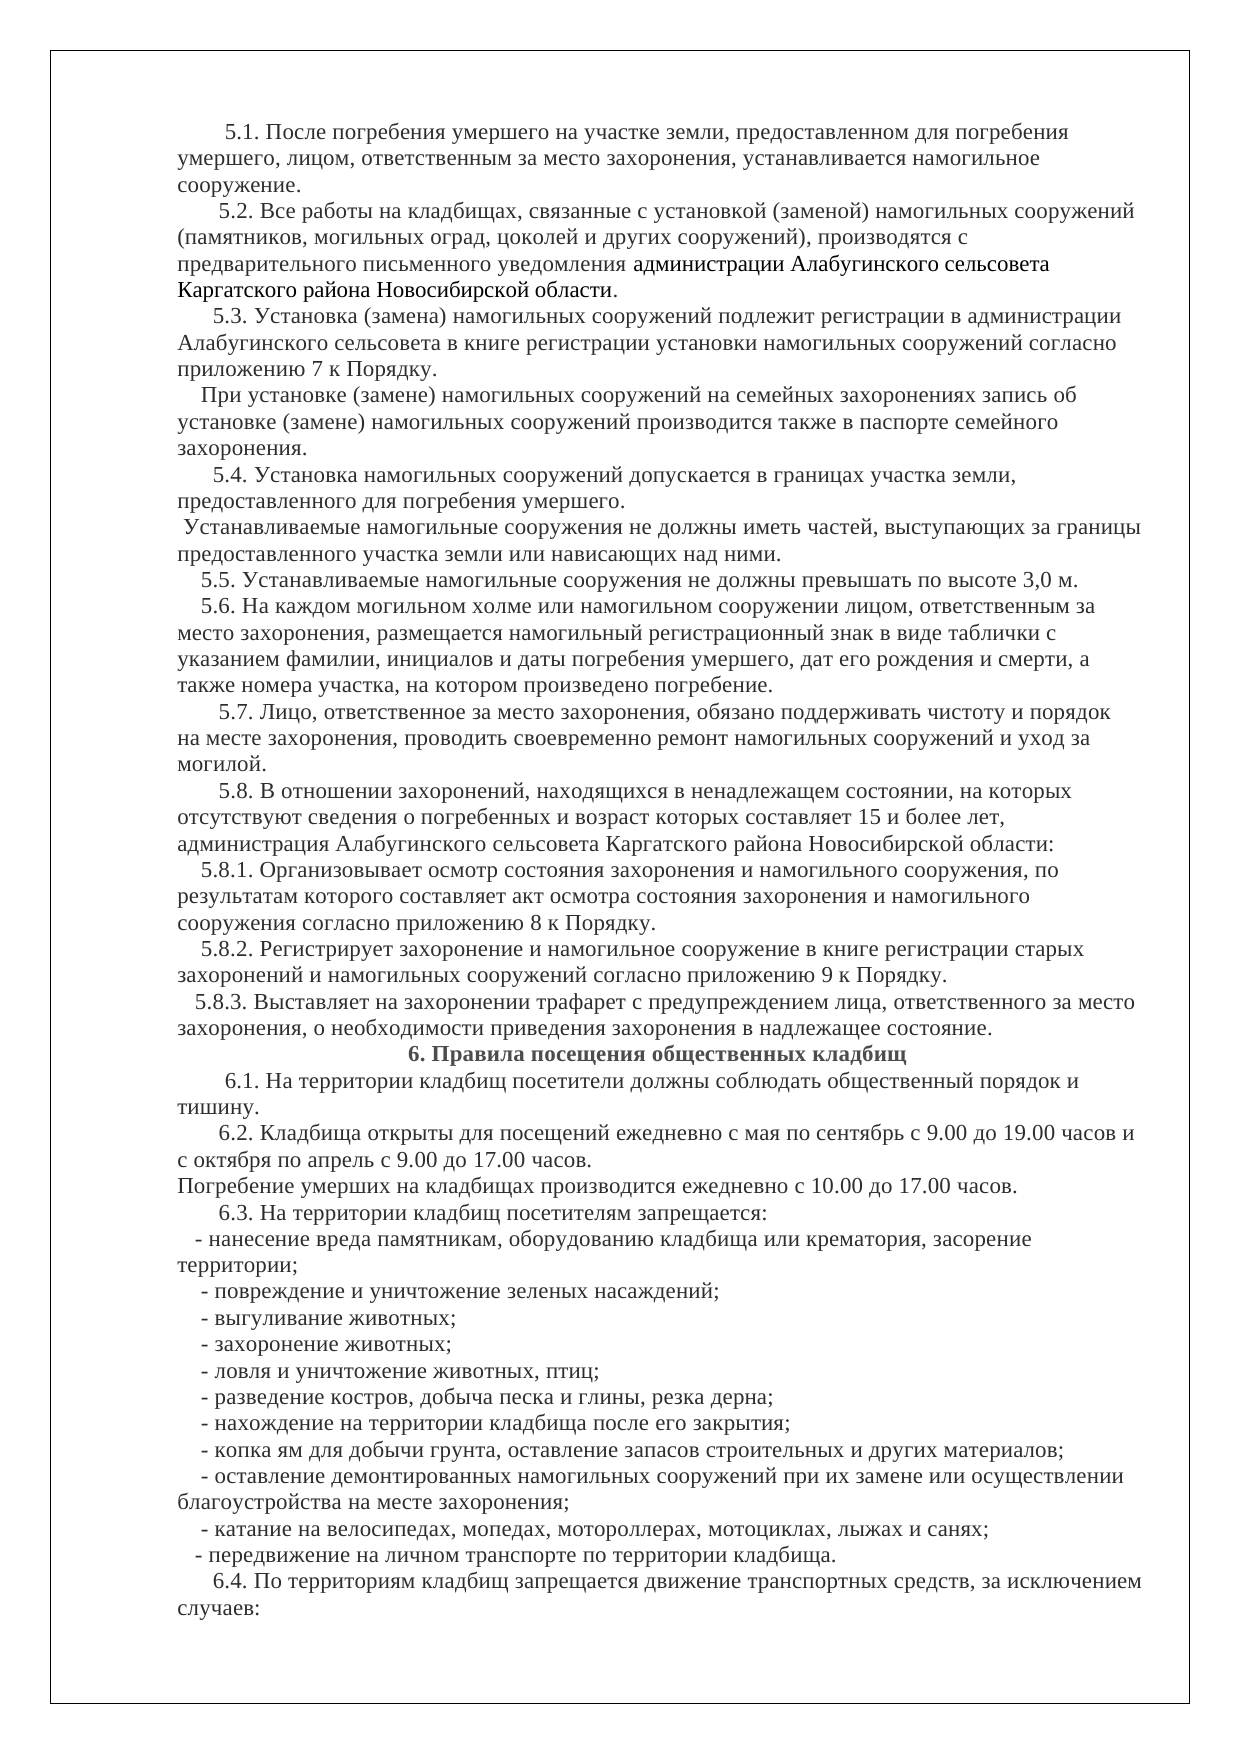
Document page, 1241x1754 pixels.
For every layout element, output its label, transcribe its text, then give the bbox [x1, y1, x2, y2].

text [177, 1541, 1152, 1620]
text 5.1. После погребения умершего на участке земли, предоставленном для погребения умершего, лицом, ответственным за место захоронения, устанавливается намогильное сооружение. 5.2. Все работы на кладбищах, связанные с установкой (заменой) намогильных сооружений (памятников, могильных оград, цоколей и других сооружений), производятся с предварительного письменного уведомления администрации Алабугинского сельсовета Каргатского района Новосибирской области. 5.3. Установка (замена) намогильных сооружений подлежит регистрации в администрации Алабугинского сельсовета в книге регистрации установки намогильных сооружений согласно приложению 7 к Порядку. При установке (замене) намогильных сооружений на семейных захоронениях запись об установке (замене) намогильных сооружений производится также в паспорте семейного захоронения. 5.4. Установка намогильных сооружений допускается в границах участка земли, предоставленного для погребения умершего. Устанавливаемые намогильные сооружения не должны иметь частей, выступающих за границы предоставленного участка земли или нависающих над ними. 5.5. Устанавливаемые намогильные сооружения не должны превышать по высоте 3,0 м. 5.6. На каждом могильном холме или намогильном сооружении лицом, ответственным за место захоронения, размещается намогильный регистрационный знак в виде таблички с указанием фамилии, инициалов и даты погребения умершего, дат его рождения и смерти, а также номера участка, на котором произведено погребение. 5.7. Лицо, ответственное за место захоронения, обязано поддерживать чистоту и порядок на месте захоронения, проводить своевременно ремонт намогильных сооружений и уход за могилой. 5.8. В отношении захоронений, находящихся в ненадлежащем состоянии, на которых отсутствуют сведения о погребенных и возраст которых составляет 15 и более лет, администрация Алабугинского сельсовета Каргатского района Новосибирской области: 5.8.1. Организовывает осмотр состояния захоронения и намогильного сооружения, по результатам которого составляет акт осмотра состояния захоронения и намогильного сооружения согласно приложению 8 к Порядку. 5.8.2. Регистрирует захоронение и намогильное сооружение в книге регистрации старых захоронений и намогильных сооружений согласно приложению 9 к Порядку. 5.8.3. Выставляет на захоронении трафарет с предупреждением лица, ответственного за место захоронения, о необходимости приведения захоронения в надлежащее состояние. [177, 118, 1152, 1040]
text 6. Правила посещения общественных кладбищ [177, 1040, 1152, 1067]
text 6.1. На территории кладбищ посетители должны соблюдать общественный порядок и тишину. 6.2. Кладбища открыты для посещений ежедневно с мая по сентябрь с 9.00 до 19.00 часов и с октября по апрель с 9.00 до 17.00 часов. Погребение умерших на кладбищах производится ежедневно с 10.00 до 17.00 часов. 6.3. На территории кладбищ посетителям запрещается: - нанесение вреда памятникам, оборудованию кладбища или крематория, засорение территории; - повреждение и уничтожение зеленых насаждений; - выгуливание животных; [177, 1067, 1152, 1330]
text - захоронение животных; - ловля и уничтожение животных, птиц; - разведение костров, добыча песка и глины, резка дерна; - нахождение на территории кладбища после его закрытия; - копка ям для добычи грунта, оставление запасов строительных и других материалов; - оставление демонтированных намогильных сооружений при их замене или осуществлении благоустройства на месте захоронения; - катание на велосипедах, мопедах, мотороллерах, мотоциклах, лыжах и санях; [177, 1330, 1152, 1541]
